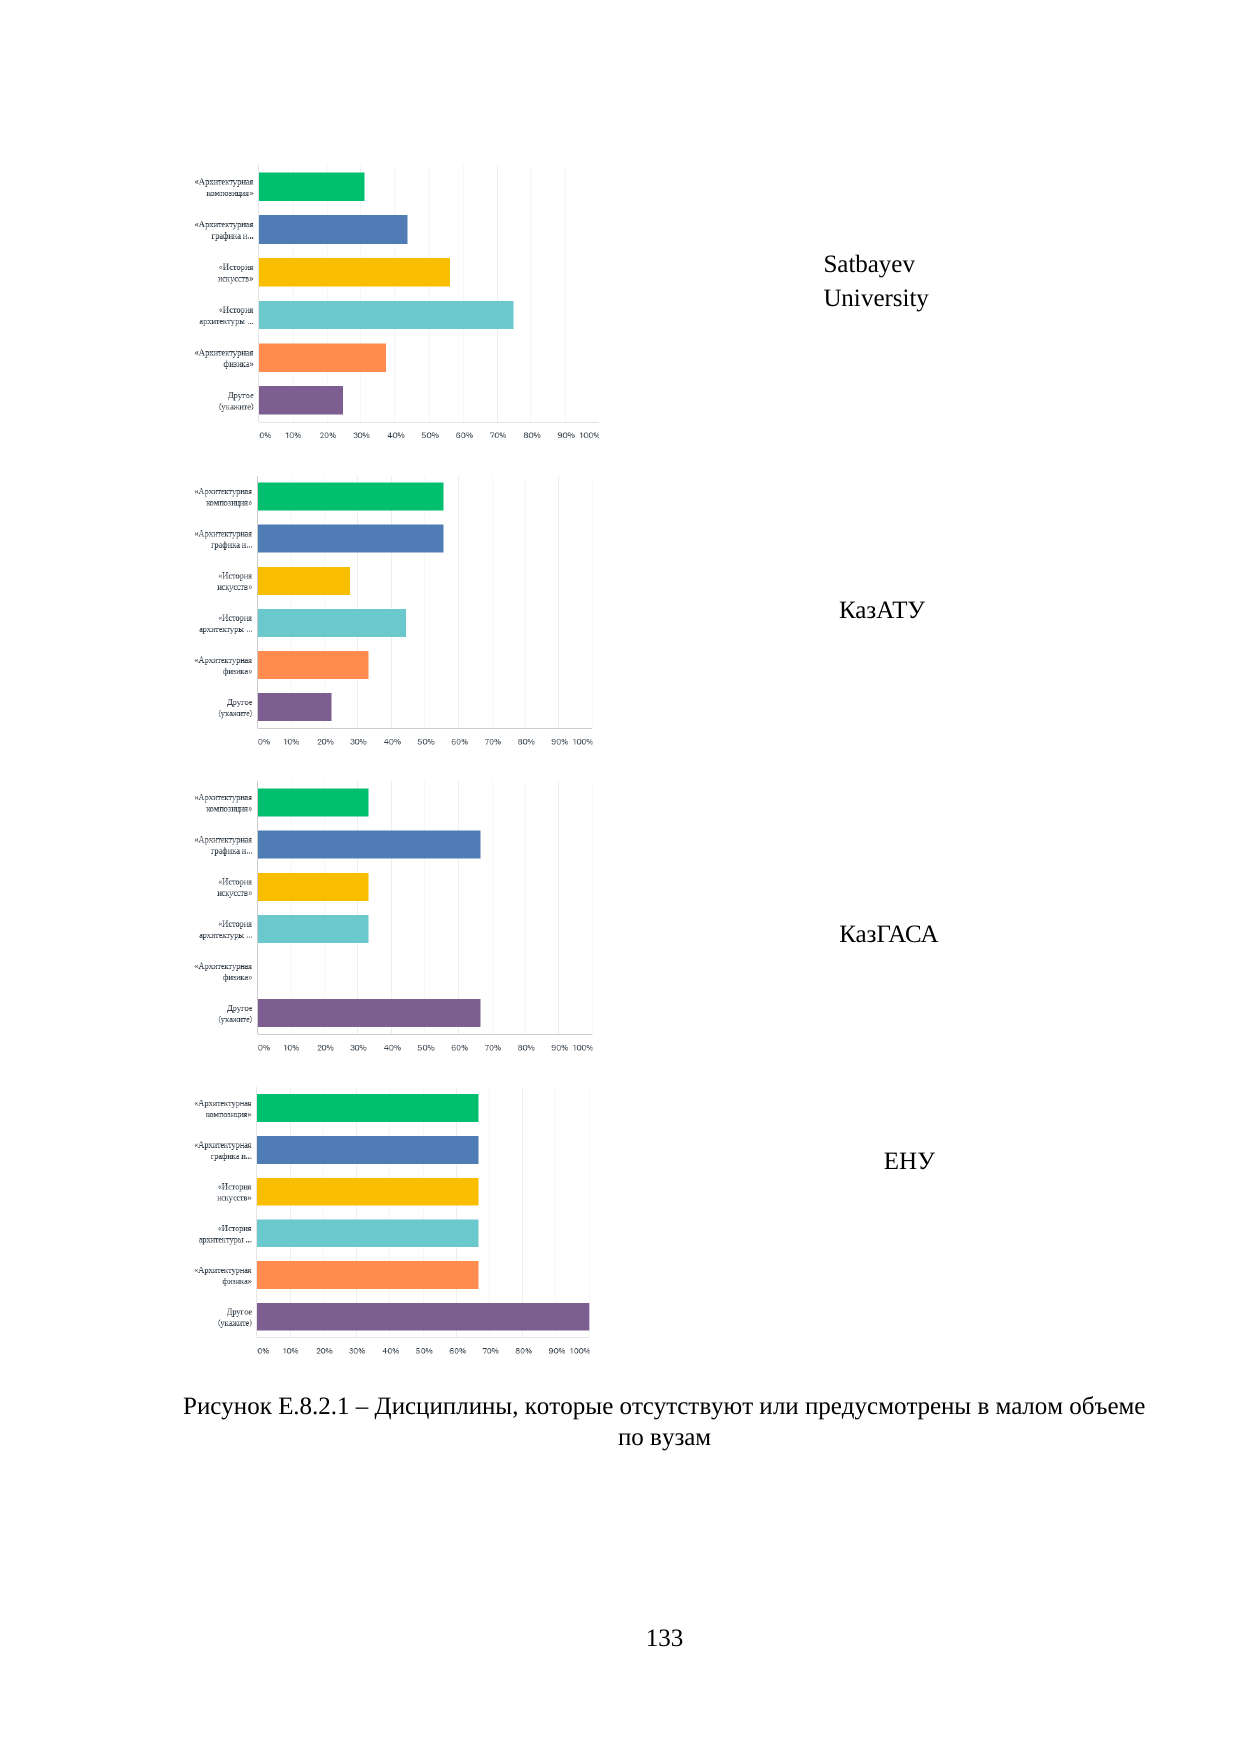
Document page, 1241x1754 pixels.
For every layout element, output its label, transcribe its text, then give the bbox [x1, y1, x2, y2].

picture [177, 781, 593, 1069]
text Рисунок Е.8.2.1 – Дисциплины, которые отсутствуют или предусмотрены в малом объеме по вузам [177, 1391, 1152, 1451]
picture [177, 1087, 590, 1372]
picture [177, 165, 599, 457]
picture [177, 476, 593, 763]
